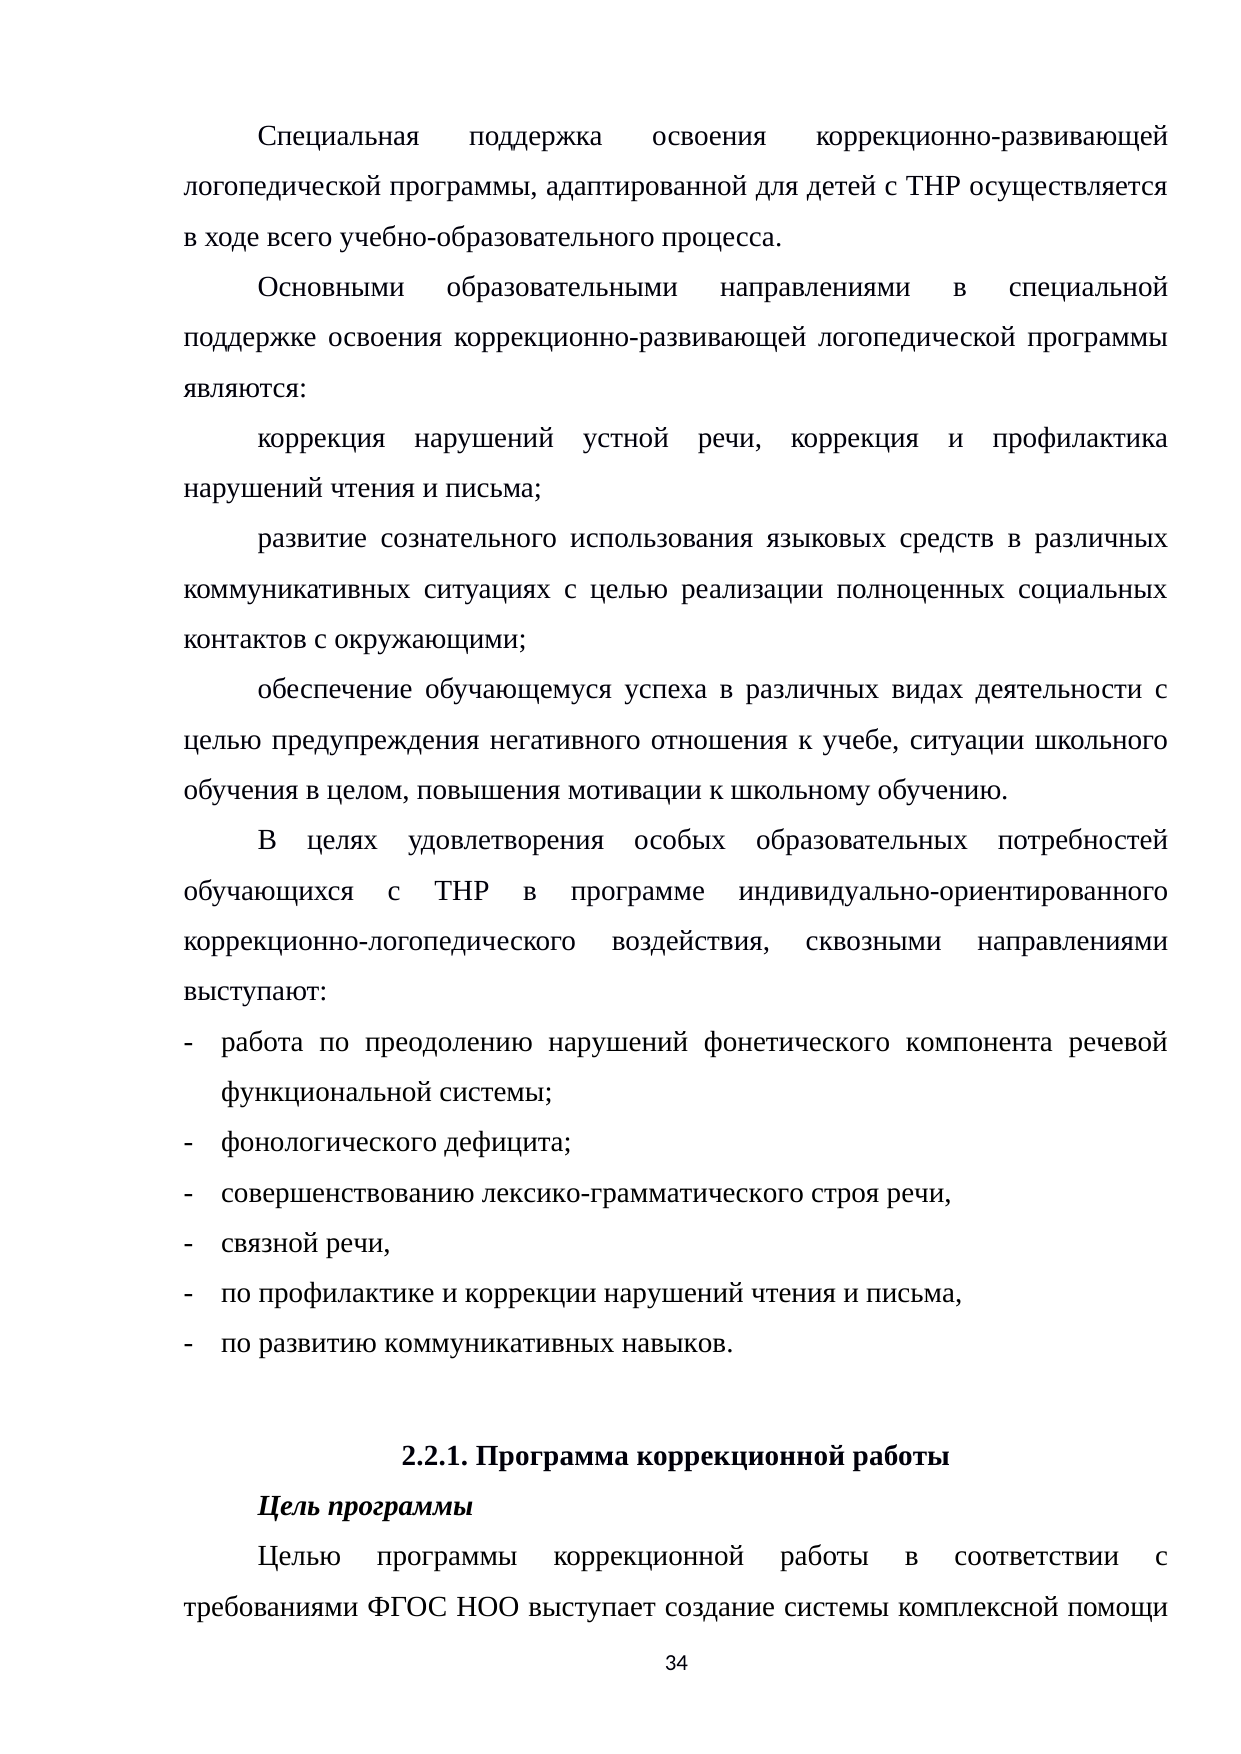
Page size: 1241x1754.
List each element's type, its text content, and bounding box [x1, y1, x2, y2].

text В целях удовлетворения особых образовательных потребностей обучающихся с ТНР в программе индивидуально-ориентированного коррекционно-логопедического воздействия, сквозными направлениями выступают: [183, 822, 1169, 1007]
text обеспечение обучающемуся успеха в различных видах деятельности с целью предупреждения негативного отношения к учебе, ситуации школьного обучения в целом, повышения мотивации к школьному обучению. [183, 672, 1169, 806]
list по профилактике и коррекции нарушений чтения и письма, [183, 1275, 1169, 1309]
list связной речи, [183, 1225, 1169, 1258]
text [183, 1538, 1169, 1622]
text развитие сознательного использования языковых средств в различных коммуникативных ситуациях с целью реализации полноценных социальных контактов с окружающими; [183, 521, 1169, 655]
list фонологического дефицита; [183, 1124, 1169, 1158]
text Специальная поддержка освоения коррекционно-развивающей логопедической программы, адаптированной для детей с ТНР осуществляется в ходе всего учебно-образовательного процесса. [183, 118, 1169, 252]
text 2.2.1. Программа коррекционной работы [183, 1438, 1169, 1471]
list по развитию коммуникативных навыков. [183, 1326, 1169, 1359]
list совершенствованию лексико-грамматического строя речи, [183, 1175, 1169, 1208]
text коррекция нарушений устной речи, коррекция и профилактика нарушений чтения и письма; [183, 420, 1169, 504]
text Цель программы [183, 1488, 1169, 1522]
list работа по преодолению нарушений фонетического компонента речевой функциональной системы; [183, 1024, 1169, 1108]
text Основными образовательными направлениями в специальной поддержке освоения коррекционно-развивающей логопедической программы являются: [183, 269, 1169, 403]
